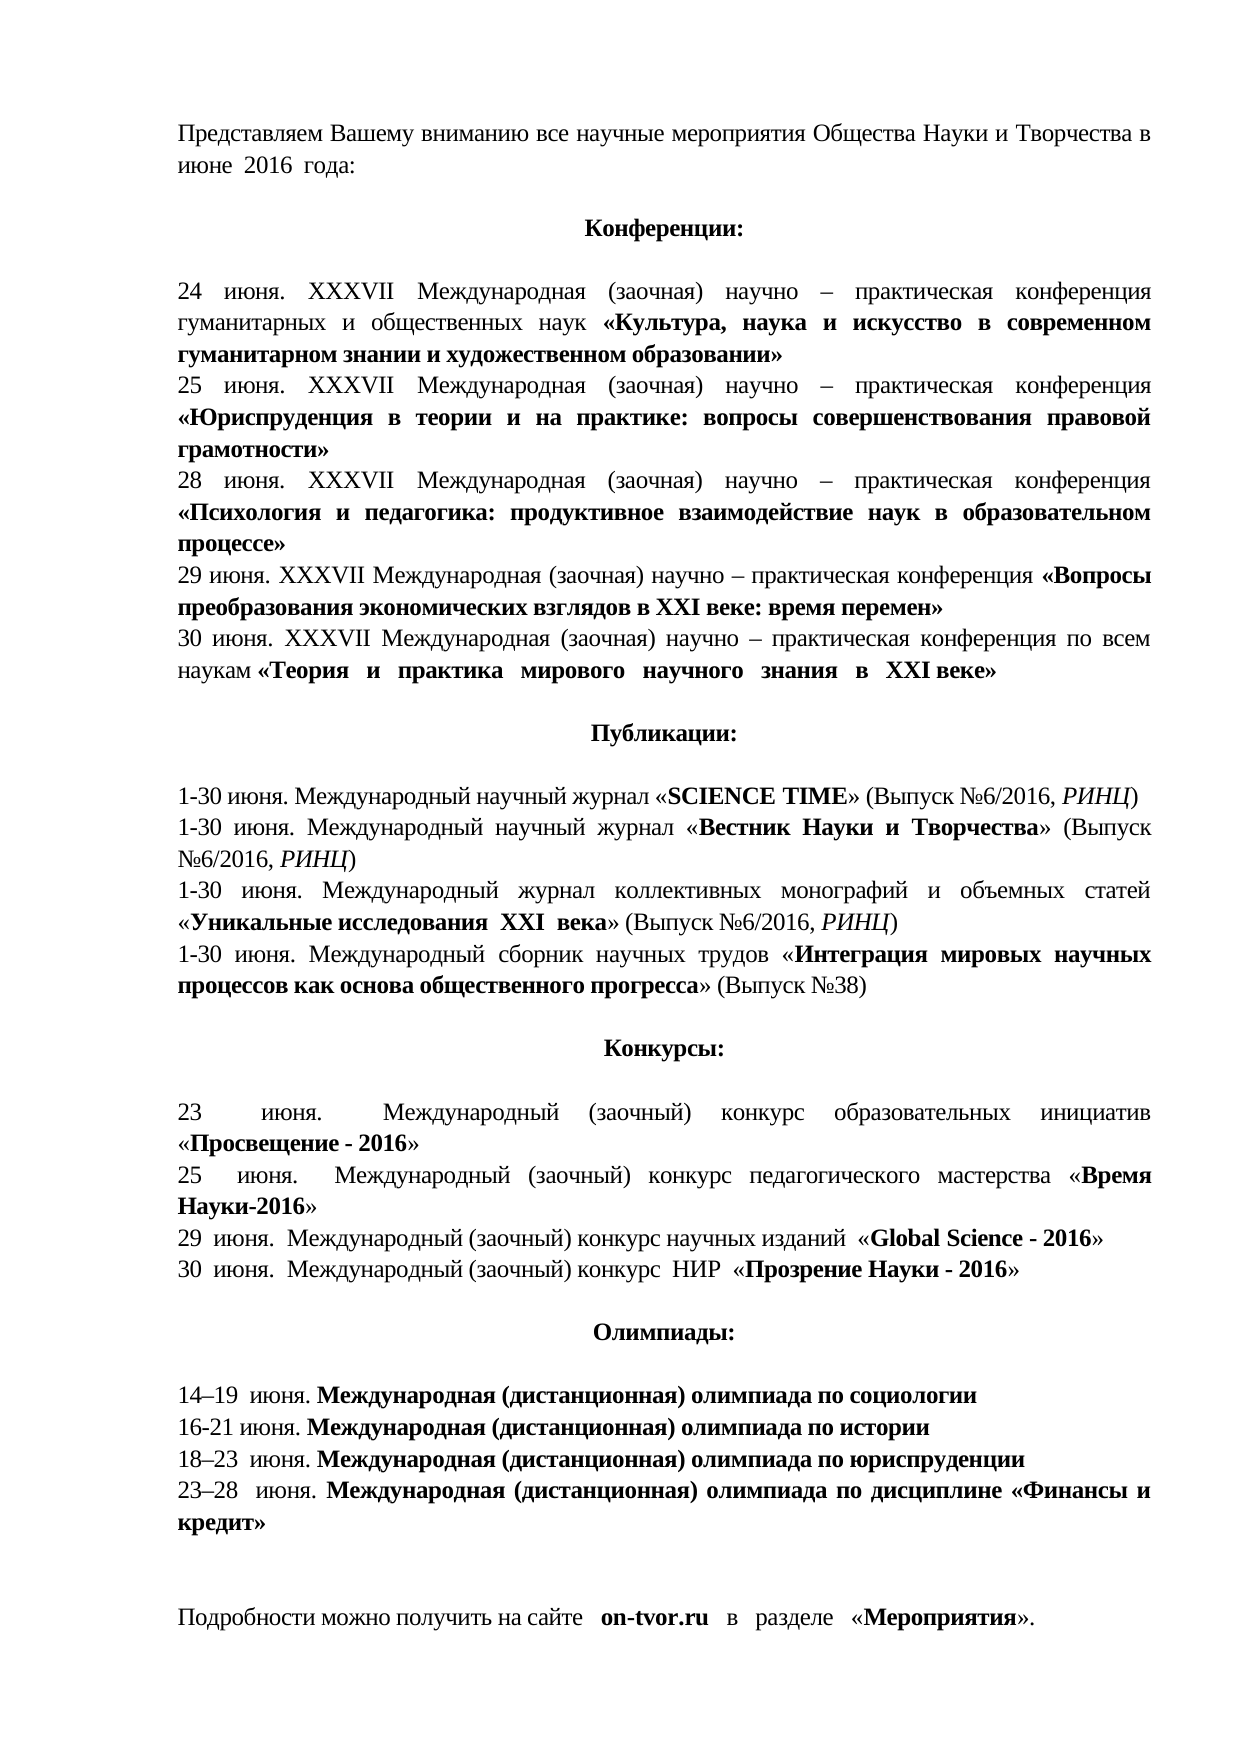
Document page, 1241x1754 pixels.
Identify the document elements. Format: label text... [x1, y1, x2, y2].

text Публикации: [177, 718, 1152, 747]
text 29 июня. Международный (заочный) конкурс научных изданий «Global Science - 2016» [177, 1223, 1152, 1252]
text 23 июня. Международный (заочный) конкурс образовательных инициатив «Просвещение - 2016» [177, 1097, 1152, 1157]
text 25 июня. XXXVII Международная (заочная) научно – практическая конференция «Юриспруденция в теории и на практике: вопросы совершенствования правовой грамотности» [177, 371, 1152, 462]
text Подробности можно получить на сайте on-tvor.ru в разделе «Мероприятия». [177, 1602, 1152, 1630]
text Представляем Вашему вниманию все научные мероприятия Общества Науки и Творчества в июне 2016 года: [177, 118, 1152, 178]
text Конференции: [177, 213, 1152, 242]
text 25 июня. Международный (заочный) конкурс педагогического мастерства «Время Науки-2016» [177, 1160, 1152, 1220]
text Конкурсы: [177, 1033, 1152, 1062]
text 24 июня. XXXVII Международная (заочная) научно – практическая конференция гуманитарных и общественных наук «Культура, наука и искусство в современном гуманитарном знании и художественном образовании» [177, 276, 1152, 368]
text 18–23 июня. Международная (дистанционная) олимпиада по юриспруденции [177, 1444, 1152, 1472]
text 1-30 июня. Международный сборник научных трудов «Интеграция мировых научных процессов как основа общественного прогресса» (Выпуск №38) [177, 939, 1152, 999]
text 29 июня. XXXVII Международная (заочная) научно – практическая конференция «Вопросы преобразования экономических взглядов в XXI веке: время перемен» [177, 560, 1152, 620]
text Олимпиады: [177, 1317, 1152, 1346]
text 1-30 июня. Международный научный журнал «Вестник Науки и Творчества» (Выпуск №6/2016, РИНЦ) [177, 812, 1152, 873]
text 1-30 июня. Международный научный журнал «SCIENCE TIME» (Выпуск №6/2016, РИНЦ) [177, 781, 1152, 810]
text 23–28 июня. Международная (дистанционная) олимпиада по дисциплине «Финансы и кредит» [177, 1475, 1152, 1536]
text 1-30 июня. Международный журнал коллективных монографий и объемных статей «Уникальные исследования XXI века» (Выпуск №6/2016, РИНЦ) [177, 876, 1152, 936]
text 16-21 июня. Международная (дистанционная) олимпиада по истории [177, 1412, 1152, 1441]
text 30 июня. Международный (заочный) конкурс НИР «Прозрение Науки - 2016» [177, 1254, 1152, 1283]
text 28 июня. XXXVII Международная (заочная) научно – практическая конференция «Психология и педагогика: продуктивное взаимодействие наук в образовательном процессе» [177, 465, 1152, 557]
text 30 июня. XXXVII Международная (заочная) научно – практическая конференция по всем наукам «Теория и практика мирового научного знания в XXI веке» [177, 623, 1152, 683]
text 14–19 июня. Международная (дистанционная) олимпиада по социологии [177, 1381, 1152, 1409]
